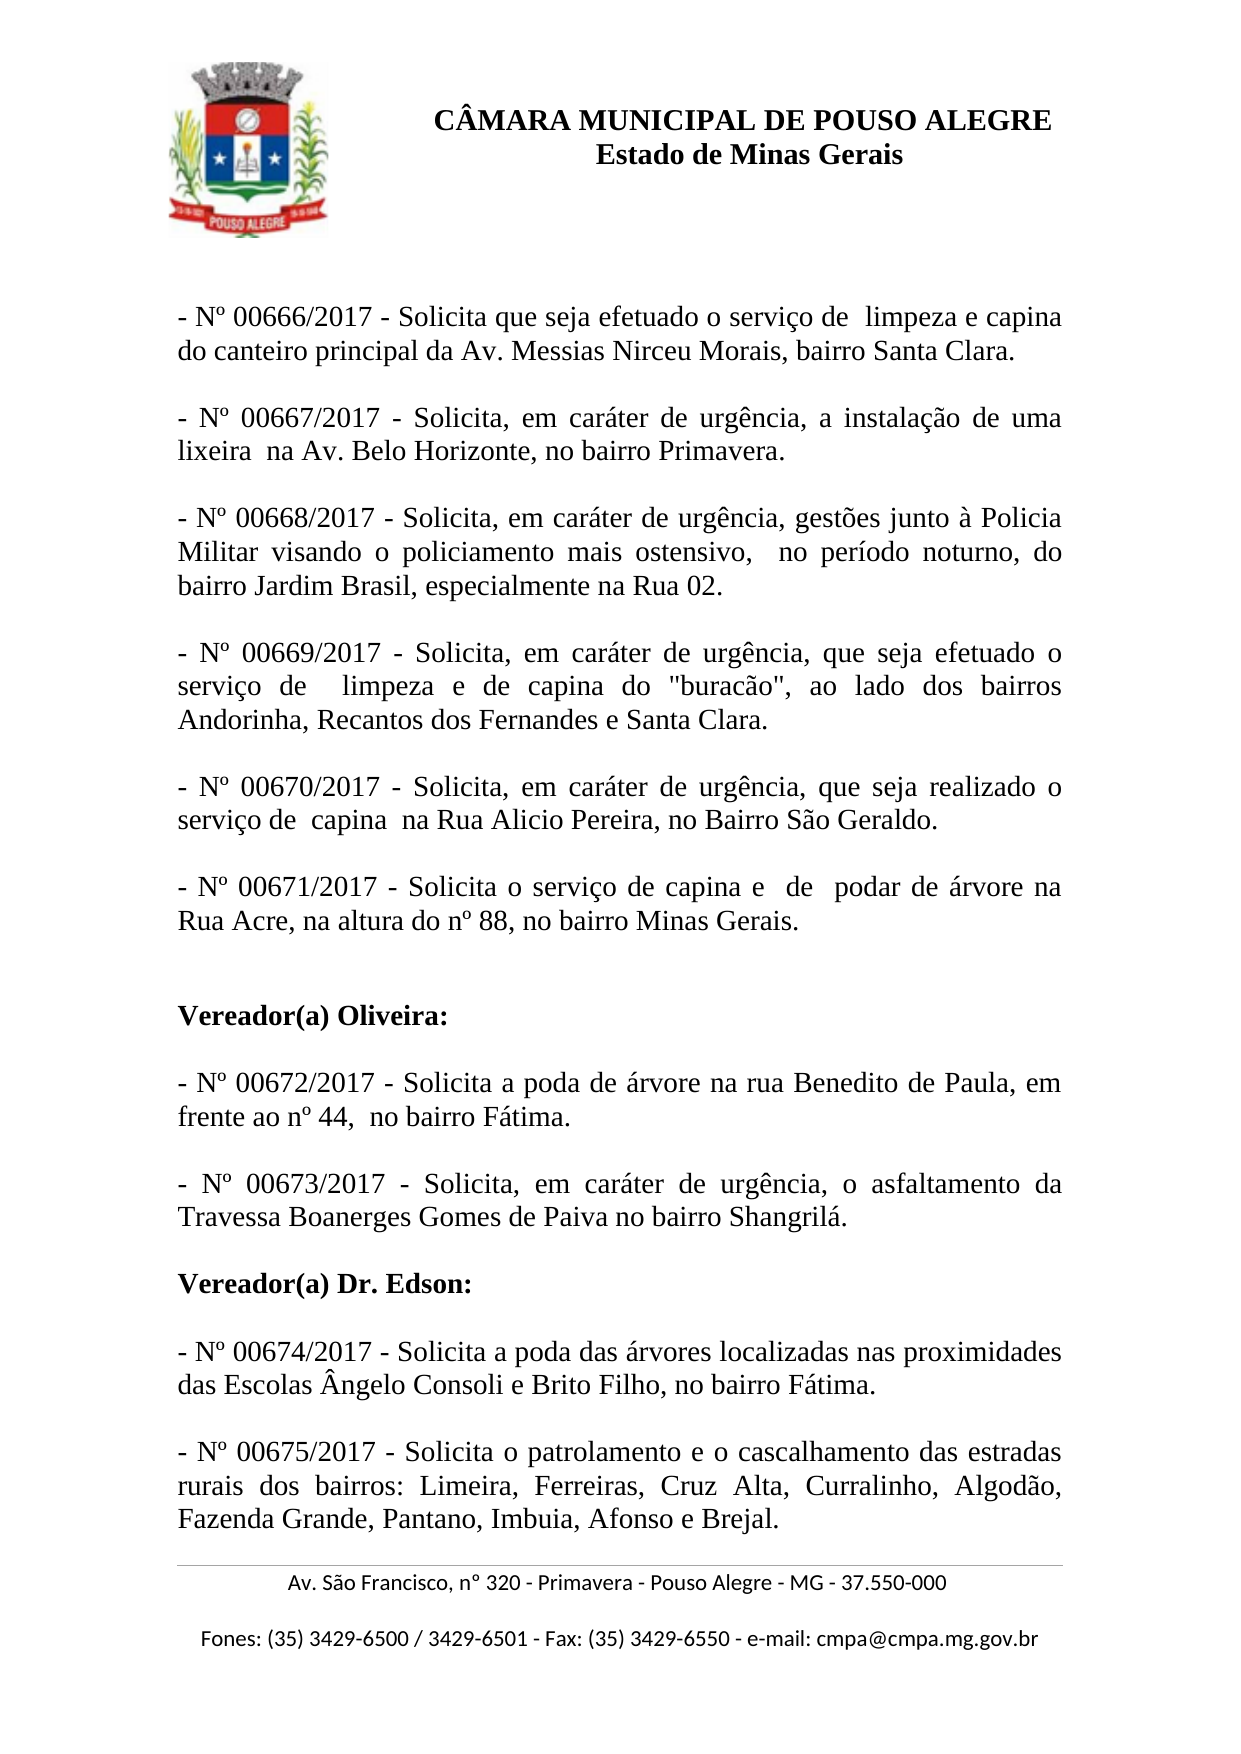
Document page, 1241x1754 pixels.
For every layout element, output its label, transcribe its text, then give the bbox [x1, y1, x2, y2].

text - Nº 00670/2017 - Solicita, em caráter de urgência, que seja realizado o serviço de capina na Rua Alicio Pereira, no Bairro São Geraldo. [177, 735, 1063, 836]
text - Nº 00666/2017 - Solicita que seja efetuado o serviço de limpeza e capina do canteiro principal da Av. Messias Nirceu Morais, bairro Santa Clara. [177, 266, 1063, 366]
text - Nº 00673/2017 - Solicita, em caráter de urgência, o asfaltamento da Travessa Boanerges Gomes de Paiva no bairro Shangrilá. [177, 1132, 1063, 1233]
text Vereador(a) Dr. Edson: [177, 1233, 1063, 1300]
text - Nº 00674/2017 - Solicita a poda das árvores localizadas nas proximidades das Escolas Ângelo Consoli e Brito Filho, no bairro Fátima. [177, 1300, 1063, 1401]
text - Nº 00671/2017 - Solicita o serviço de capina e de podar de árvore na Rua Acre, na altura do nº 88, no bairro Minas Gerais. [177, 836, 1063, 937]
picture [168, 62, 329, 238]
text Vereador(a) Oliveira: [177, 998, 1063, 1032]
text - Nº 00672/2017 - Solicita a poda de árvore na rua Benedito de Paula, em frente ao nº 44, no bairro Fátima. [177, 1032, 1063, 1132]
text - Nº 00668/2017 - Solicita, em caráter de urgência, gestões junto à Policia Militar visando o policiamento mais ostensivo, no período noturno, do bairro Jardim Brasil, especialmente na Rua 02. [177, 467, 1063, 601]
text - Nº 00675/2017 - Solicita o patrolamento e o cascalhamento das estradas rurais dos bairros: Limeira, Ferreiras, Cruz Alta, Curralinho, Algodão, Fazenda Grande, Pantano, Imbuia, Afonso e Brejal. [177, 1401, 1063, 1535]
text - Nº 00667/2017 - Solicita, em caráter de urgência, a instalação de uma lixeira na Av. Belo Horizonte, no bairro Primavera. [177, 366, 1063, 467]
text - Nº 00669/2017 - Solicita, em caráter de urgência, que seja efetuado o serviço de limpeza e de capina do "buracão", ao lado dos bairros Andorinha, Recantos dos Fernandes e Santa Clara. [177, 601, 1063, 735]
